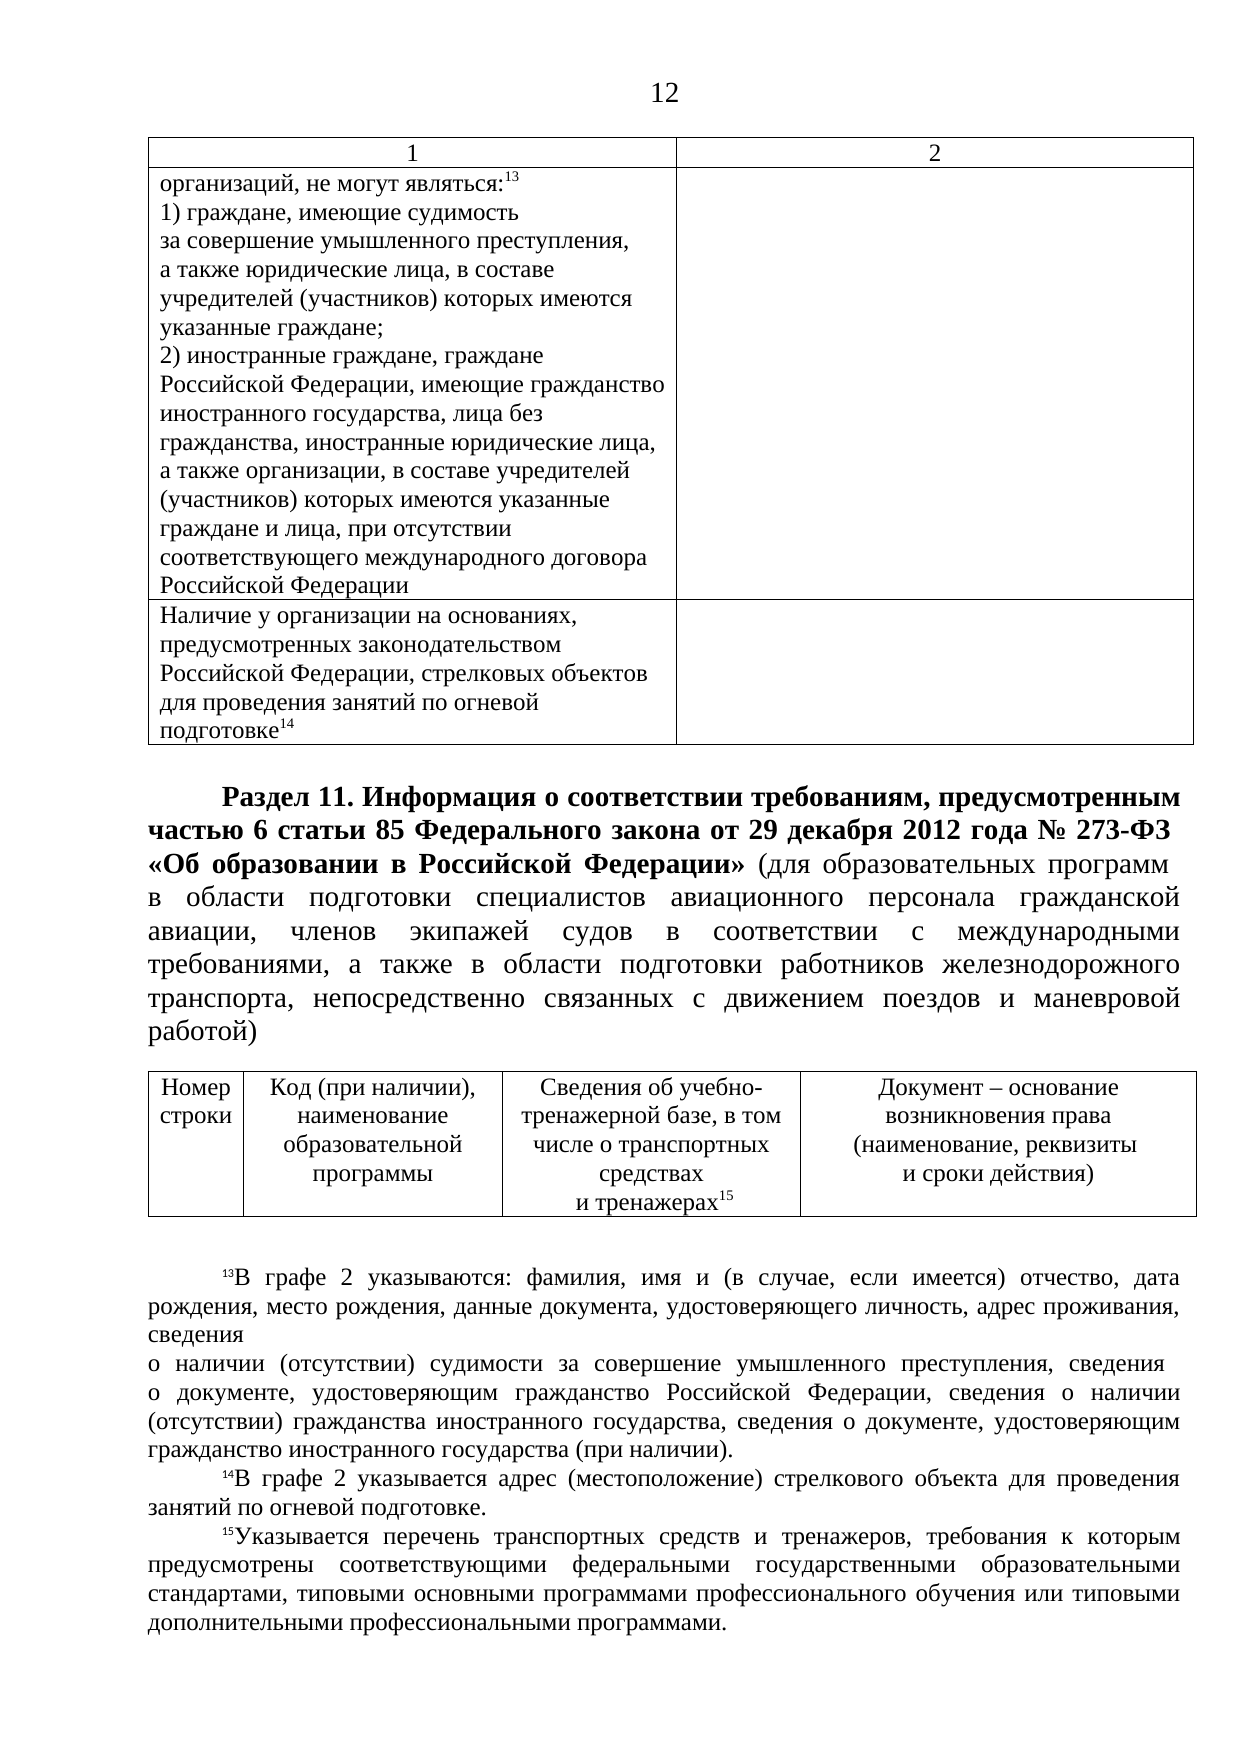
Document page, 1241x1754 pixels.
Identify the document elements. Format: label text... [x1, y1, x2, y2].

table_cell Наличие у организации на основаниях, предусмотренных законодательством Российской Федерации, стрелковых объектов для проведения занятий по огневой подготовке [149, 600, 676, 744]
table_header Код (при наличии), наименование образовательной программы [244, 1072, 502, 1216]
table_cell [677, 168, 1193, 599]
table_cell [677, 600, 1193, 744]
table_header Сведения об учебно-тренажерной базе, в том числе о транспортных средствах и тренажерах [503, 1072, 800, 1216]
table_header 2 [677, 138, 1193, 167]
table_header 1 [149, 138, 676, 167]
text Раздел 11. Информация о соответствии требованиям, предусмотренным частью 6 статьи 85 Федерального закона от 29 декабря 2012 года № 273-ФЗ «Об образовании в Российской Федерации» (для образовательных программ в области подготовки специалистов авиационного персонала гражданской авиации, членов экипажей судов в соответствии с международными требованиями, а также в области подготовки работников железнодорожного транспорта, непосредственно связанных с движением поездов и маневровой работой) [148, 779, 1181, 1047]
table_header Номер строки [149, 1072, 243, 1216]
table_header Документ – основание возникновения права (наименование, реквизиты и сроки действия) [801, 1072, 1196, 1216]
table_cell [149, 168, 676, 599]
